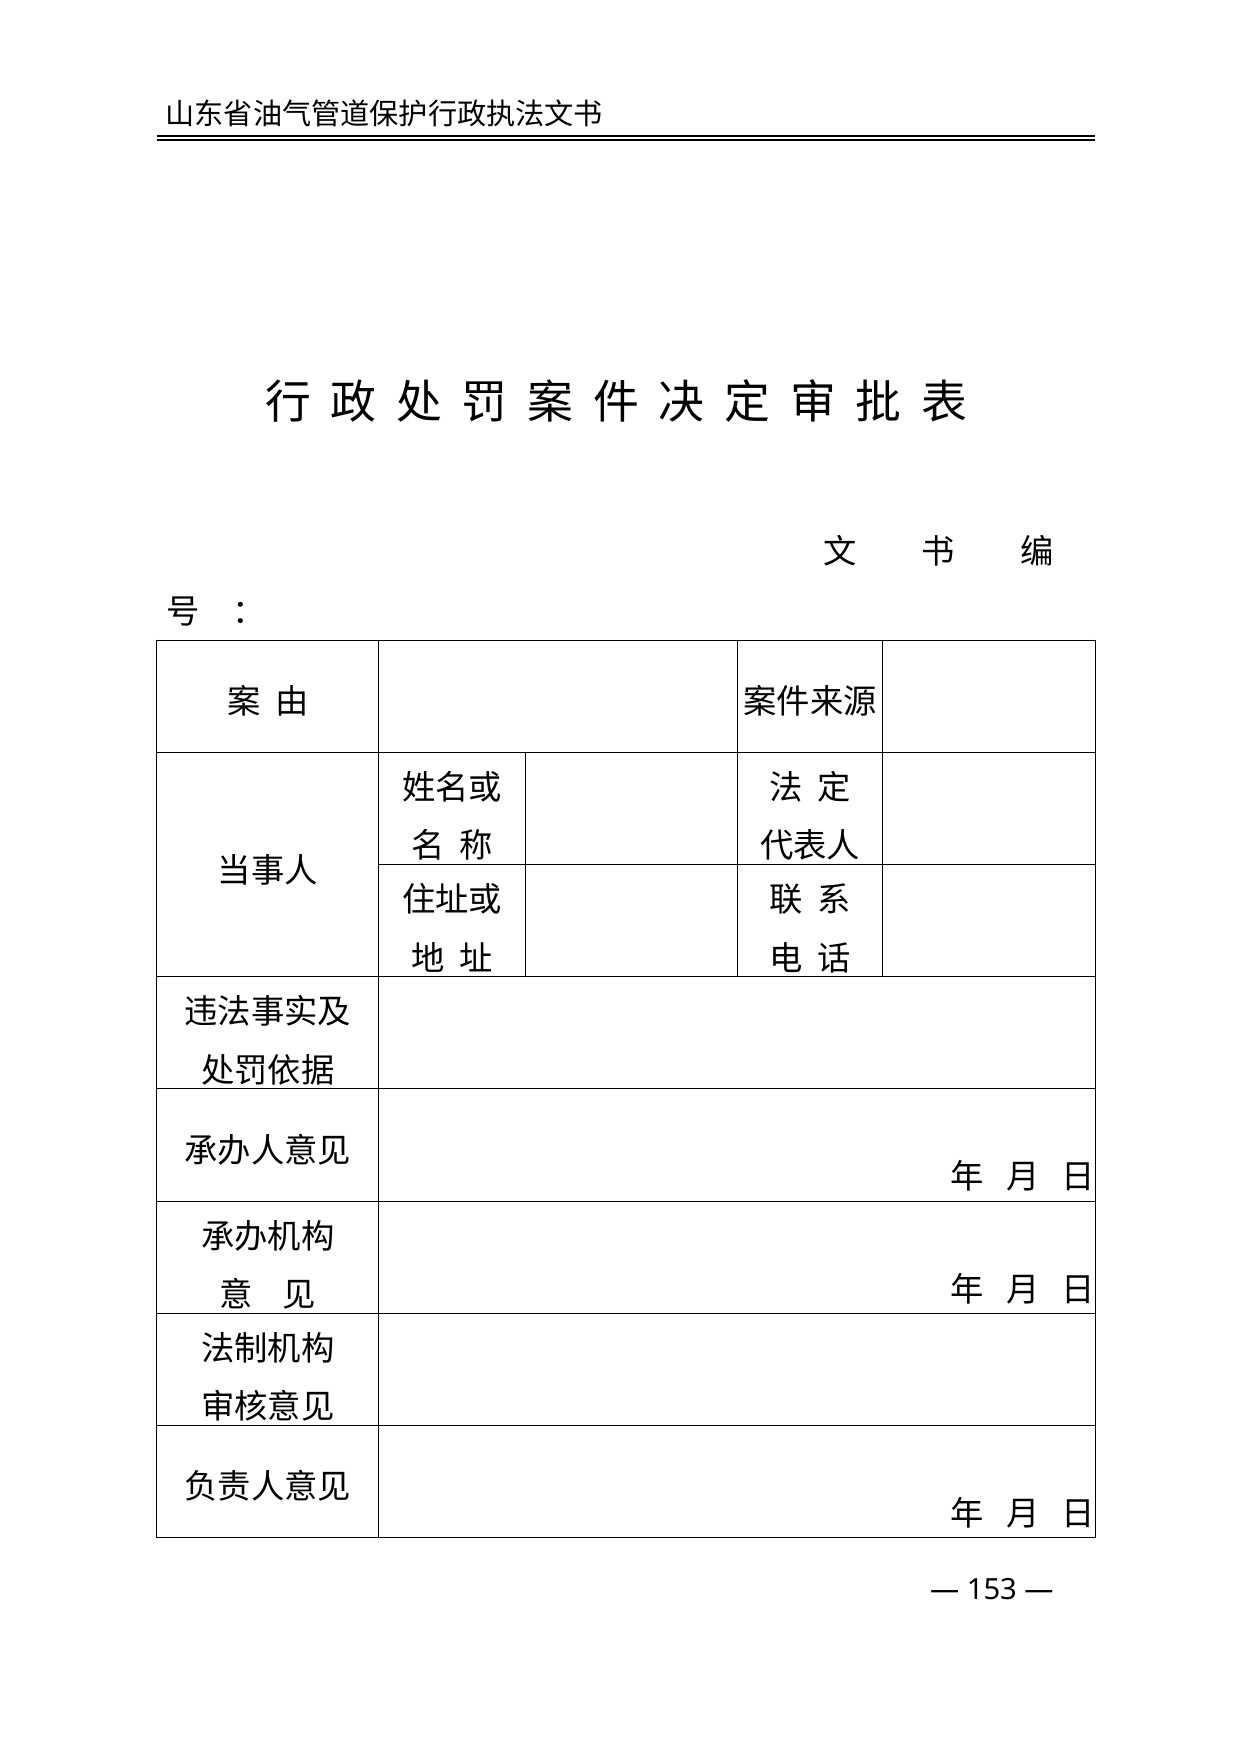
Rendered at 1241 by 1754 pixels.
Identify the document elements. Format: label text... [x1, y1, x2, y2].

table_cell 联 系 电 话 [738, 865, 882, 976]
table_cell 住址或 地 址 [379, 865, 525, 976]
table_cell 年 月 日 [379, 1089, 1095, 1201]
table_cell [526, 753, 737, 864]
table_cell 承办机构 意 见 [157, 1202, 378, 1313]
table_header 案 由 [157, 641, 378, 752]
table_cell [379, 977, 1095, 1088]
table_cell 违法事实及 处罚依据 [157, 977, 378, 1088]
table_cell [526, 865, 737, 976]
table_cell 姓名或 名 称 [379, 753, 525, 864]
table_cell 年 月 日 [379, 1426, 1095, 1537]
table_header 案件来源 [738, 641, 882, 752]
text 文书编号： [167, 519, 1085, 639]
table_cell 法 定 代表人 [738, 753, 882, 864]
table_header [883, 641, 1095, 752]
table_cell 负责人意见 [157, 1426, 378, 1537]
table_cell [883, 753, 1095, 864]
subtitle 行政处罚案件决定审批表 [167, 338, 1085, 459]
table_cell 当事人 [157, 753, 378, 976]
table_cell 承办人意见 [157, 1089, 378, 1201]
table_cell 年 月 日 [379, 1202, 1095, 1313]
table_cell 法制机构 审核意见 [157, 1314, 378, 1425]
table_cell [379, 1314, 1095, 1425]
table_cell [883, 865, 1095, 976]
table_header [379, 641, 737, 752]
